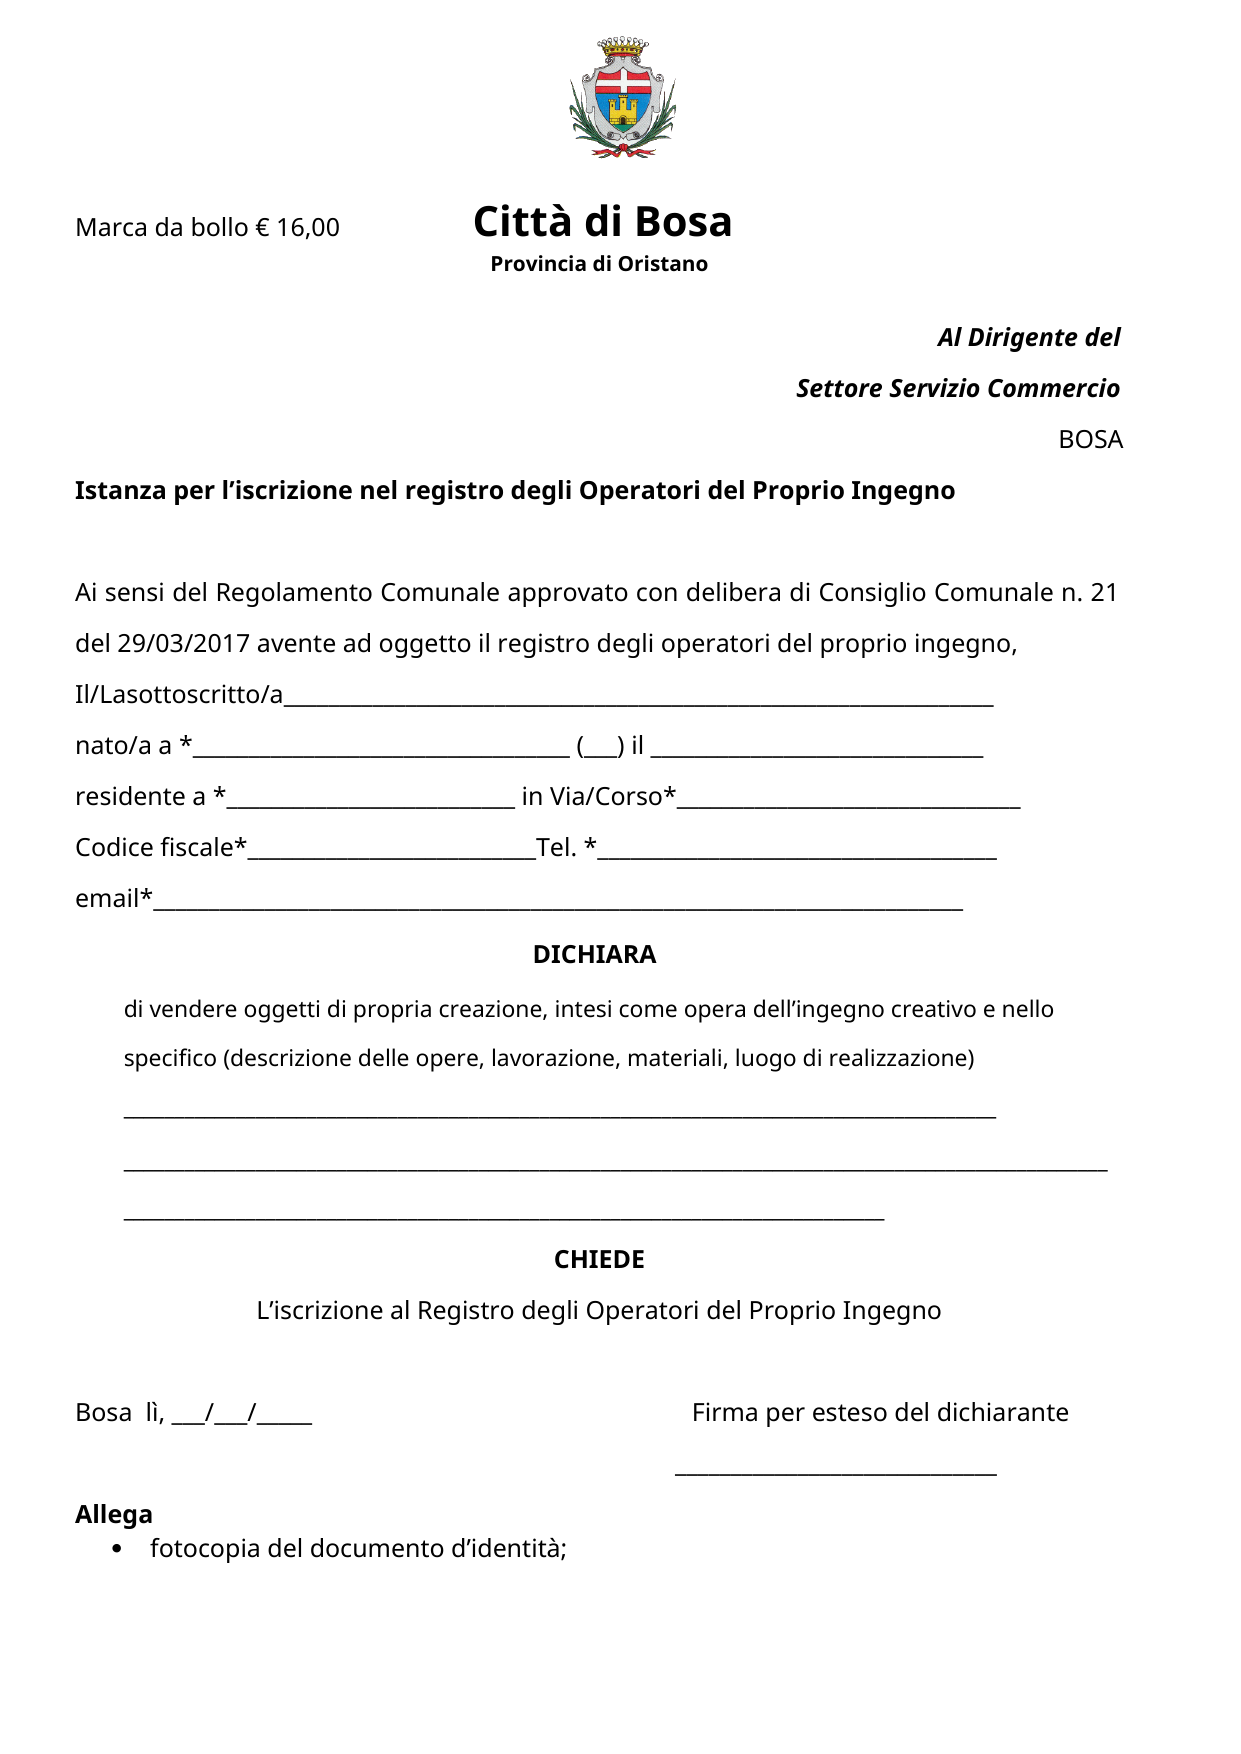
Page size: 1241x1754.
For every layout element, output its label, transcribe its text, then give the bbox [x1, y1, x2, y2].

text residente a *__________________________ in Via/Corso*_______________________________ [75, 779, 1123, 813]
text Bosa lì, ___/___/_____ Firma per esteso del dichiarante [75, 1394, 1123, 1428]
text Allega [75, 1496, 1123, 1531]
text Al Dirigente del [725, 320, 1123, 354]
text Il/Lasottoscritto/a________________________________________________________________ [75, 677, 1123, 711]
text BOSA [75, 422, 1123, 456]
text Provincia di Oristano [75, 249, 1123, 277]
text L’iscrizione al Registro degli Operatori del Proprio Ingegno [75, 1292, 1123, 1326]
text email*_________________________________________________________________________ [75, 881, 1123, 915]
text DICHIARA [75, 936, 1114, 970]
picture [568, 35, 677, 159]
text ____________________________________________________________________________________________________________________________________________________________________________ [123, 1144, 1114, 1224]
text CHIEDE [75, 1241, 1123, 1275]
text di vendere oggetti di propria creazione, intesi come opera dell’ingegno creativo e nello specifico (descrizione delle opere, lavorazione, materiali, luogo di realizzazione) ______________________________________________________________________________________ [123, 993, 1114, 1122]
text Ai sensi del Regolamento Comunale approvato con delibera di Consiglio Comunale n. 21 del 29/03/2017 avente ad oggetto il registro degli operatori del proprio ingegno, [75, 575, 1121, 660]
text Codice fiscale*__________________________Tel. *____________________________________ [75, 830, 1123, 864]
text Marca da bollo € 16,00 Città di Bosa [75, 192, 1123, 249]
list fotocopia del documento d’identità; [112, 1531, 1123, 1564]
text _____________________________ [675, 1445, 1123, 1479]
text nato/a a *__________________________________ (___) il ______________________________ [75, 728, 1123, 762]
text Istanza per l’iscrizione nel registro degli Operatori del Proprio Ingegno [75, 473, 1123, 507]
text Settore Servizio Commercio [725, 371, 1123, 405]
